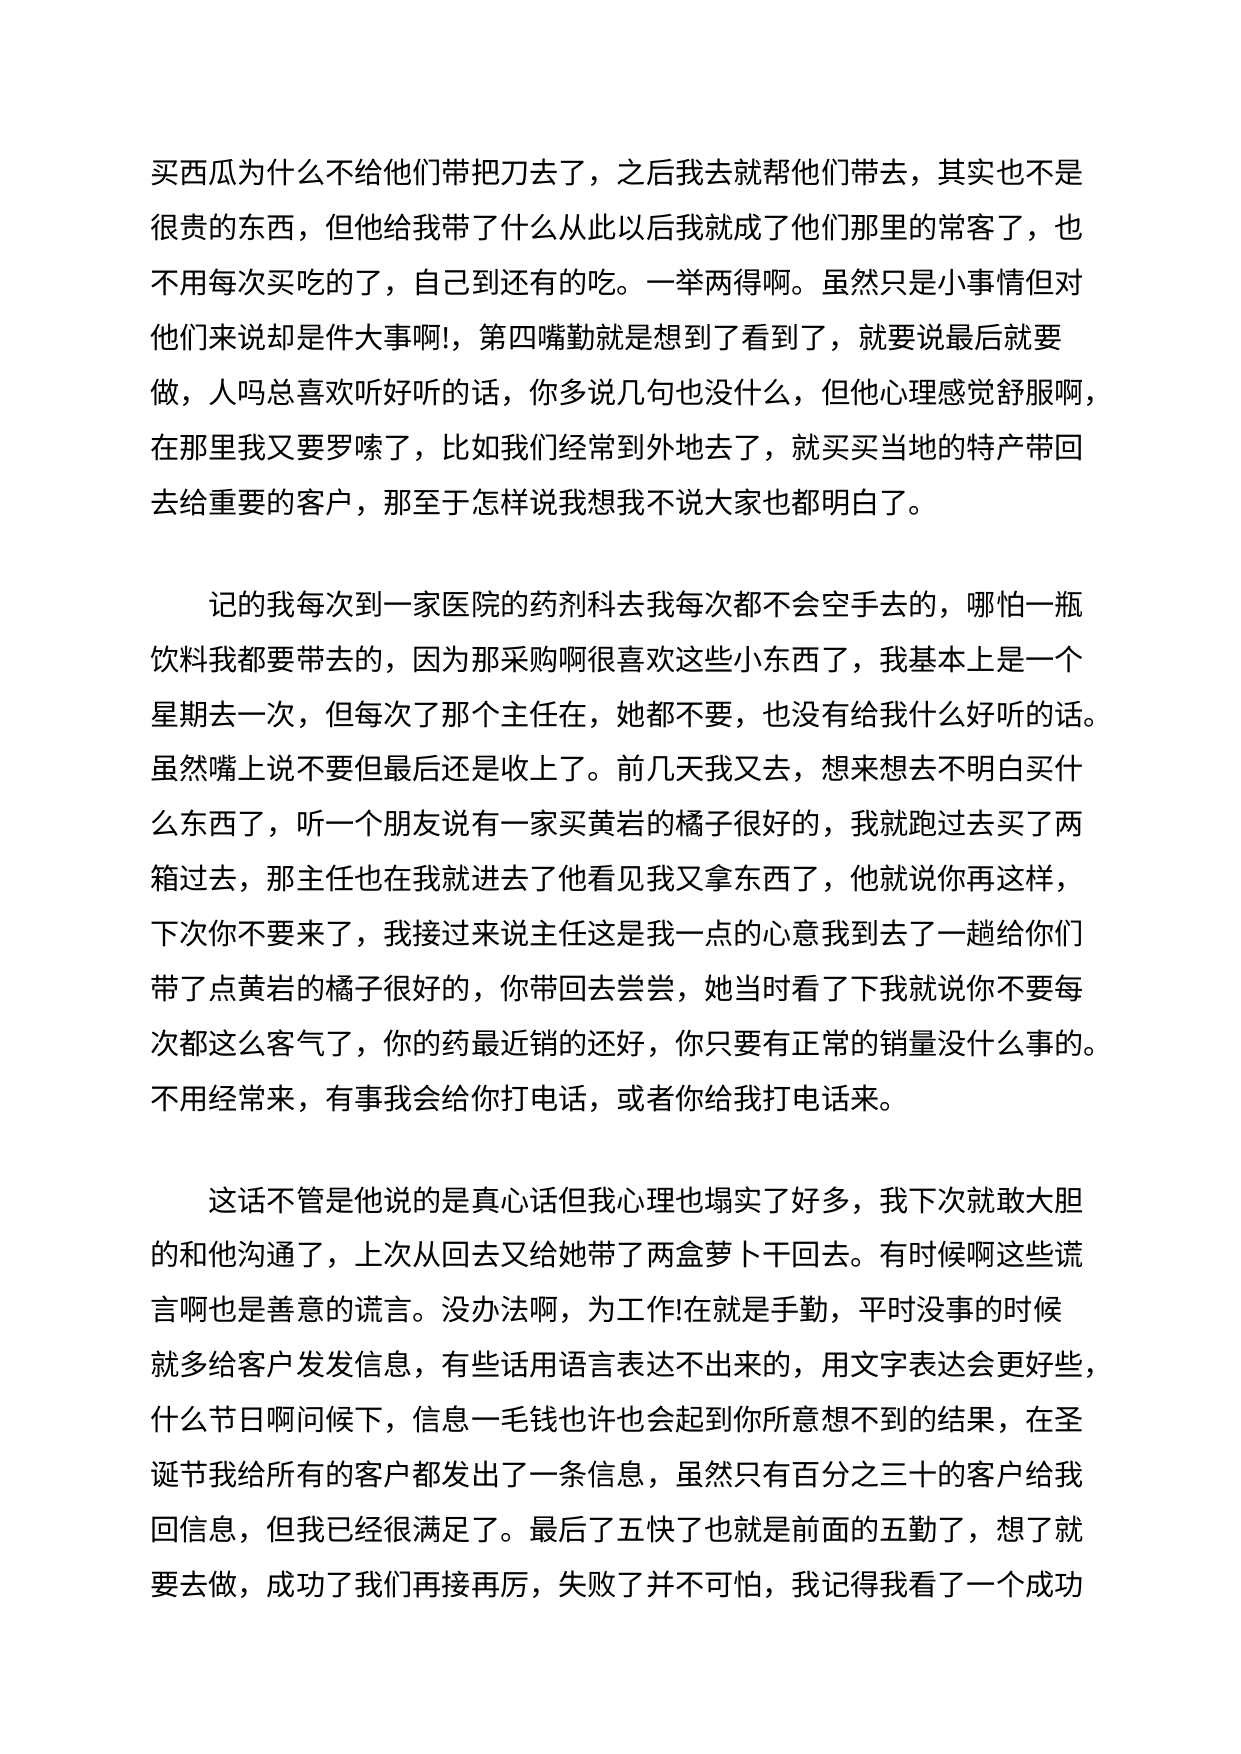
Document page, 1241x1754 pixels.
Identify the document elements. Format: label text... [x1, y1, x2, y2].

text 记的我每次到一家医院的药剂科去我每次都不会空手去的，哪怕一瓶饮料我都要带去的，因为那采购啊很喜欢这些小东西了，我基本上是一个星期去一次，但每次了那个主任在，她都不要，也没有给我什么好听的话。虽然嘴上说不要但最后还是收上了。前几天我又去，想来想去不明白买什么东西了，听一个朋友说有一家买黄岩的橘子很好的，我就跑过去买了两箱过去，那主任也在我就进去了他看见我又拿东西了，他就说你再这样，下次你不要来了，我接过来说主任这是我一点的心意我到去了一趟给你们带了点黄岩的橘子很好的，你带回去尝尝，她当时看了下我就说你不要每次都这么客气了，你的药最近销的还好，你只要有正常的销量没什么事的。不用经常来，有事我会给你打电话，或者你给我打电话来。 [150, 581, 1090, 1118]
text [150, 1177, 1090, 1604]
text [150, 150, 1090, 522]
